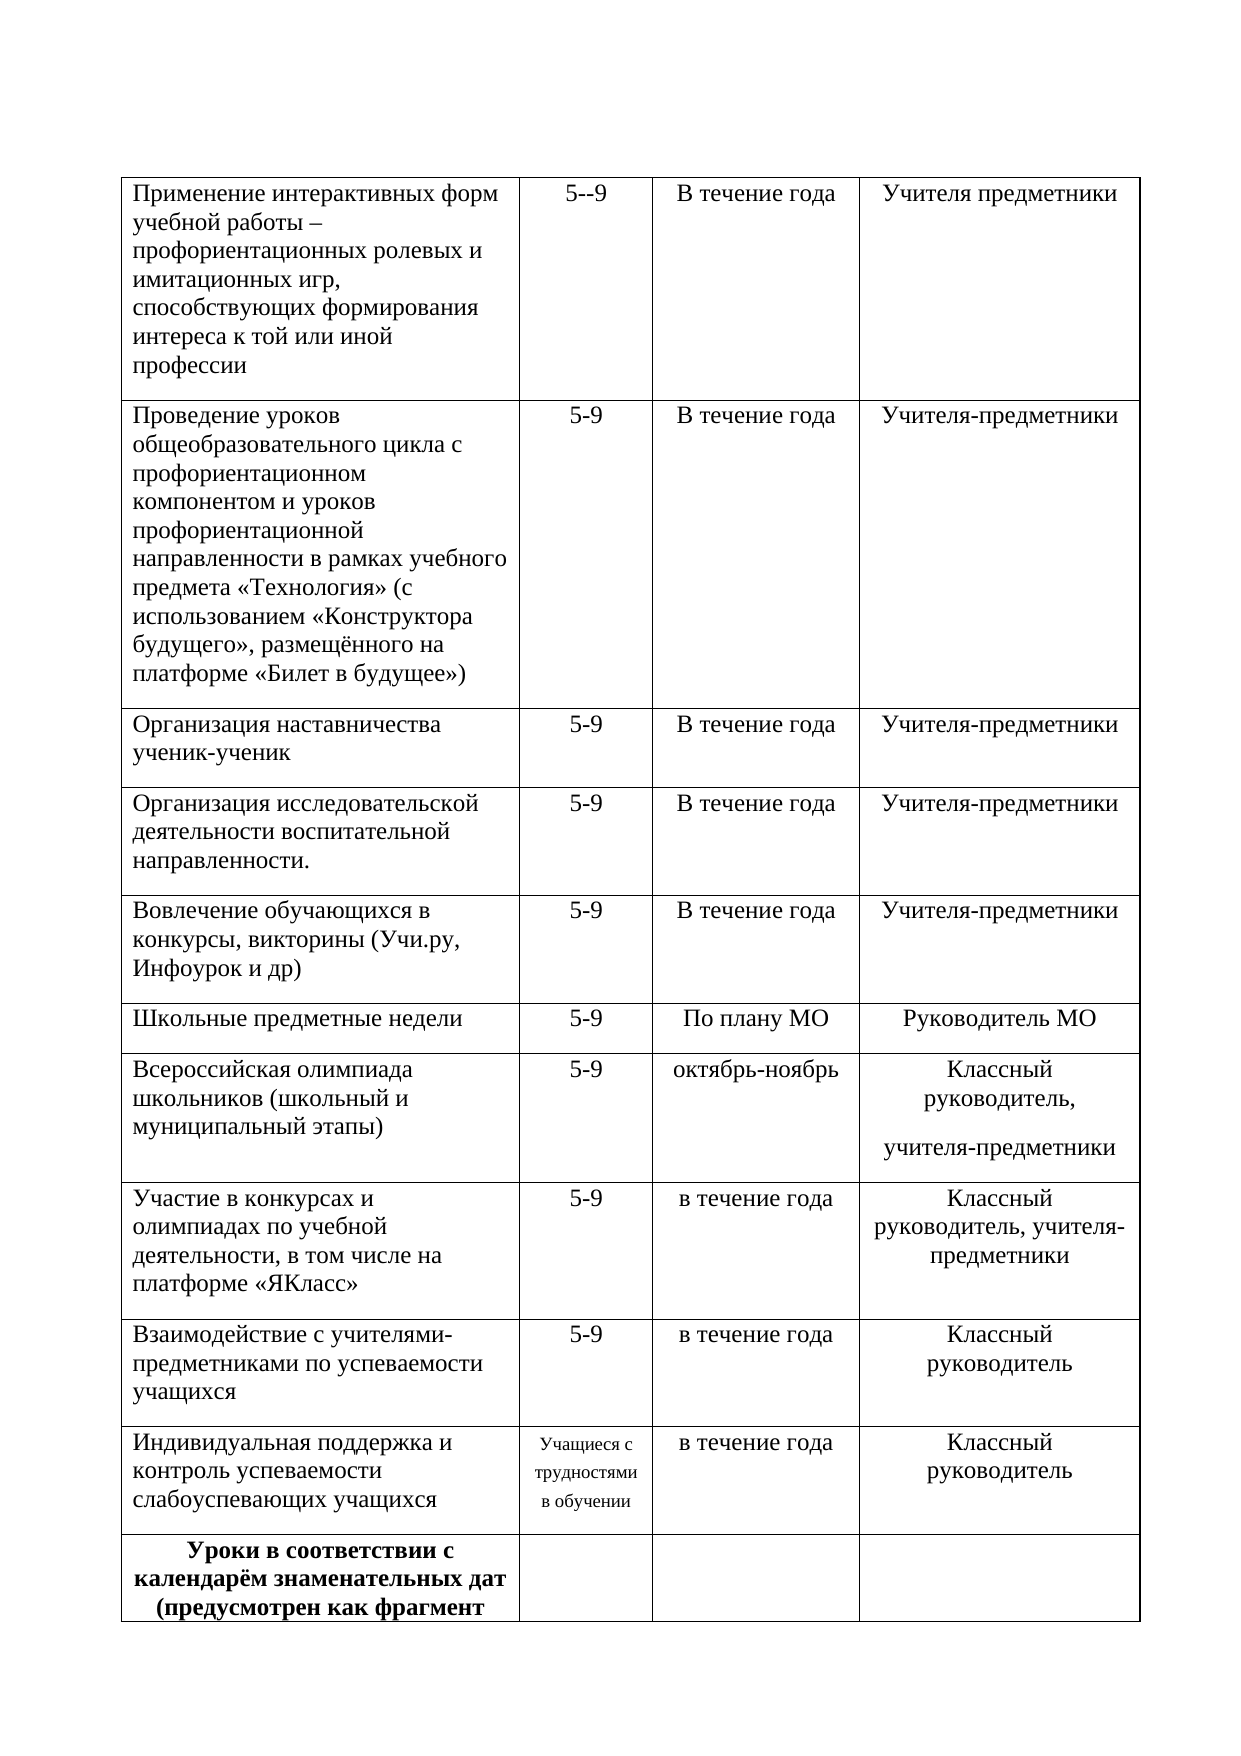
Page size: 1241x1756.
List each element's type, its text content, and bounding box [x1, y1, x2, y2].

table_cell 5-9 [520, 401, 652, 708]
table_cell Классный руководитель, учителя-предметники [860, 1054, 1139, 1182]
table_cell [860, 1535, 1139, 1621]
table_cell в течение года [653, 1320, 859, 1426]
table_cell Учителя-предметники [860, 896, 1139, 1003]
table_cell В течение года [653, 709, 859, 787]
table_cell 5-9 [520, 1183, 652, 1318]
table_cell Всероссийская олимпиада школьников (школьный и муниципальный этапы) [122, 1054, 519, 1182]
table_cell Учителя предметники [860, 178, 1139, 400]
table_cell Участие в конкурсах и олимпиадах по учебной деятельности, в том числе на платформе «ЯКласс» [122, 1183, 519, 1318]
table_cell Организация исследовательской деятельности воспитательной направленности. [122, 788, 519, 895]
table_cell Учителя-предметники [860, 788, 1139, 895]
table_cell Классный руководитель [860, 1320, 1139, 1426]
table_cell Школьные предметные недели [122, 1004, 519, 1053]
table_cell В течение года [653, 896, 859, 1003]
table_cell Вовлечение обучающихся в конкурсы, викторины (Учи.ру, Инфоурок и др) [122, 896, 519, 1003]
table_cell Организация наставничества ученик-ученик [122, 709, 519, 787]
table_cell Классный руководитель [860, 1427, 1139, 1534]
table_cell 5--9 [520, 178, 652, 400]
table_cell Классный руководитель, учителя-предметники [860, 1183, 1139, 1318]
table_cell Применение интерактивных форм учебной работы – профориентационных ролевых и имитационных игр, способствующих формирования интереса к той или иной профессии [122, 178, 519, 400]
table_cell 5-9 [520, 896, 652, 1003]
table_cell октябрь-ноябрь [653, 1054, 859, 1182]
table_cell В течение года [653, 178, 859, 400]
table_cell Учителя-предметники [860, 709, 1139, 787]
table_cell Учителя-предметники [860, 401, 1139, 708]
table_cell [520, 1535, 652, 1621]
table_cell В течение года [653, 401, 859, 708]
table_cell Руководитель МО [860, 1004, 1139, 1053]
table_cell 5-9 [520, 709, 652, 787]
table_cell Проведение уроков общеобразовательного цикла с профориентационном компонентом и уроков профориентационной направленности в рамках учебного предмета «Технология» (с использованием «Конструктора будущего», размещённого на платформе «Билет в будущее») [122, 401, 519, 708]
table_cell [653, 1535, 859, 1621]
table_cell в течение года [653, 1183, 859, 1318]
table_cell Взаимодействие с учителями-предметниками по успеваемости учащихся [122, 1320, 519, 1426]
table_cell 5-9 [520, 1320, 652, 1426]
table_cell В течение года [653, 788, 859, 895]
table_cell Учащиеся с трудностями в обучении [520, 1427, 652, 1534]
table_cell 5-9 [520, 1004, 652, 1053]
table_cell По плану МО [653, 1004, 859, 1053]
table_cell 5-9 [520, 788, 652, 895]
table_cell в течение года [653, 1427, 859, 1534]
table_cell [122, 1535, 519, 1621]
table_cell 5-9 [520, 1054, 652, 1182]
table_cell Индивидуальная поддержка и контроль успеваемости слабоуспевающих учащихся [122, 1427, 519, 1534]
